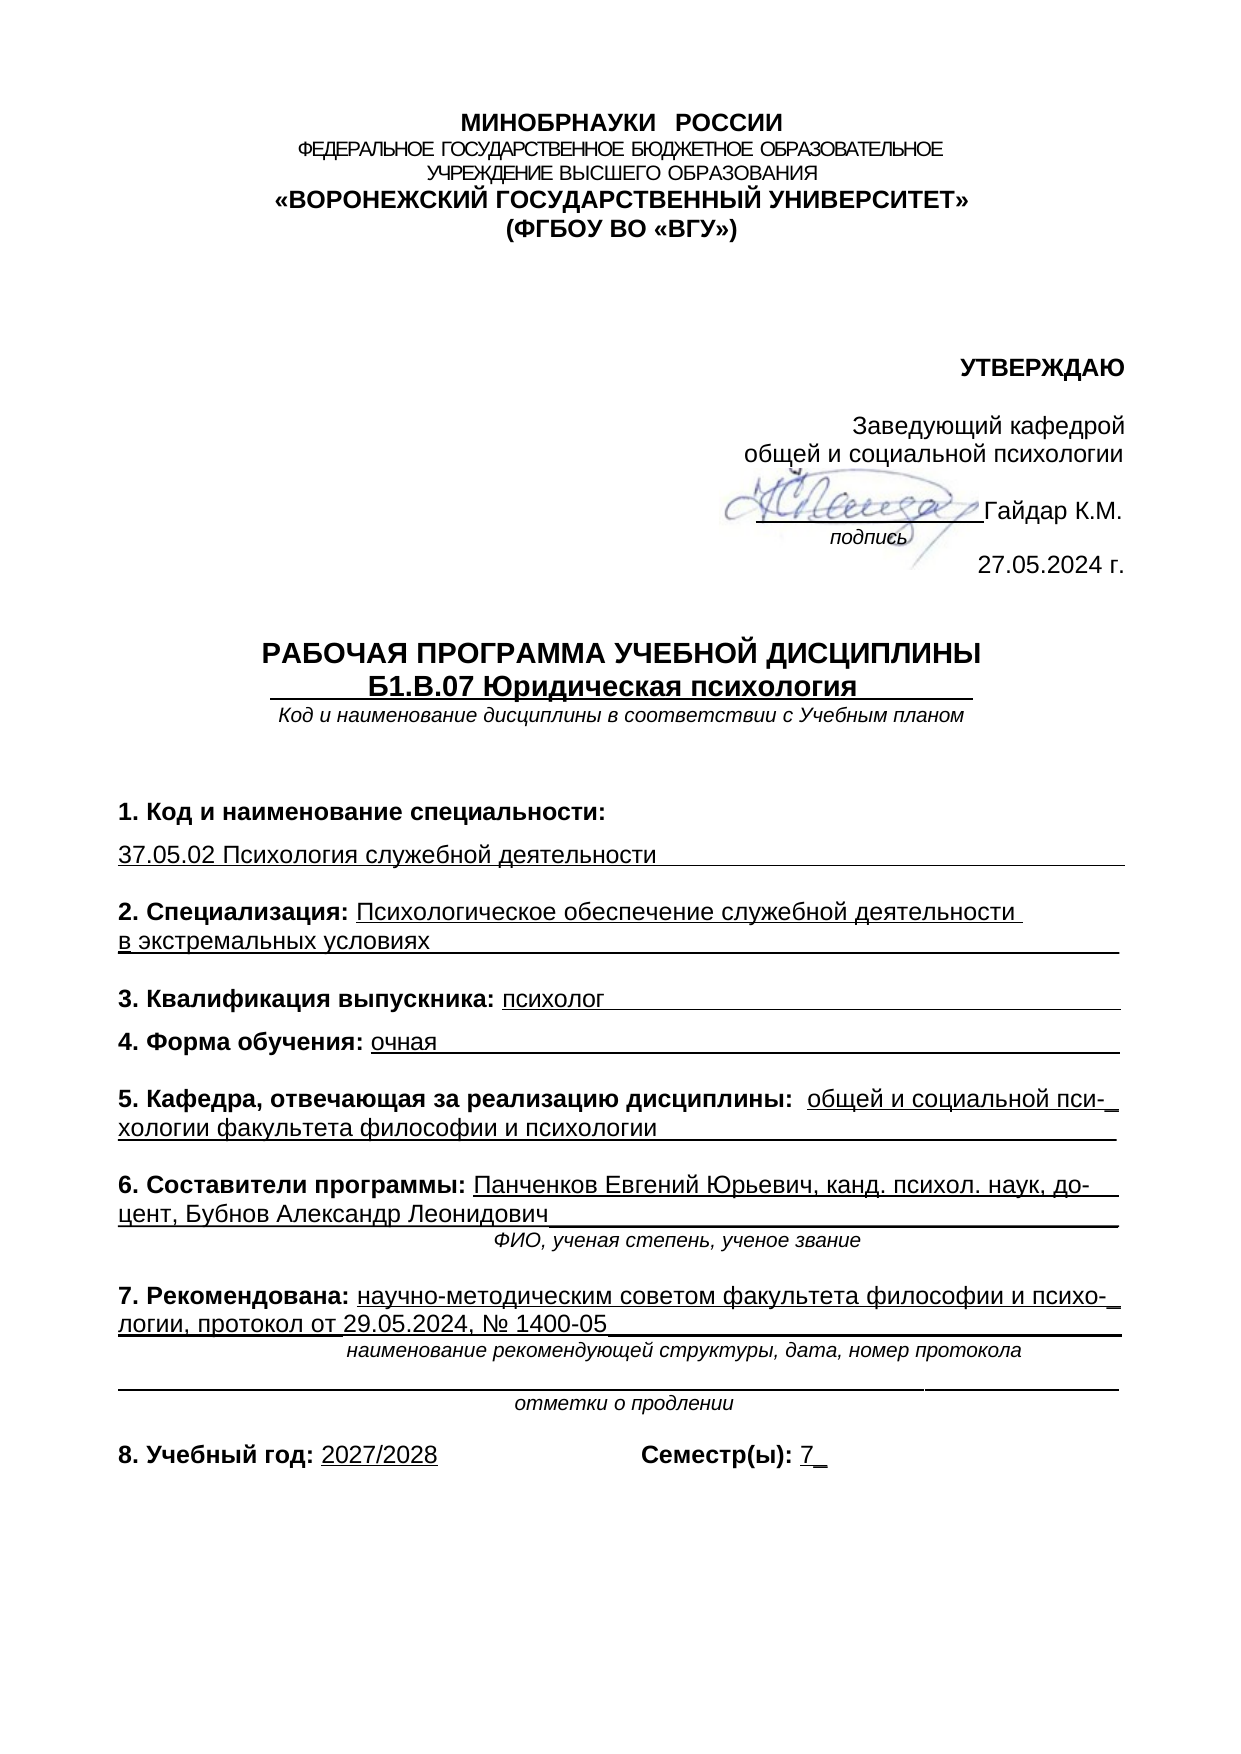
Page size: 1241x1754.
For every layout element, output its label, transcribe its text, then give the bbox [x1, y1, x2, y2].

text Гайдар К.М. [756, 497, 1142, 526]
text наименование рекомендующей структуры, дата, номер протокола [346, 1338, 1142, 1362]
list Кафедра, отвечающая за реализацию дисциплины: общей и социальной пси-_ хологии факультета философии и психологии [118, 1084, 1119, 1142]
subtitle «ВОРОНЕЖСКИЙ ГОСУДАРСТВЕННЫЙ УНИВЕРСИТЕТ» (ФГБОУ ВО «ВГУ») [261, 185, 982, 242]
title РАБОЧАЯ ПРОГРАММА УЧЕБНОЙ ДИСЦИПЛИНЫ [261, 636, 982, 670]
text Код и наименование дисциплины в соответствии с Учебным планом [261, 703, 982, 727]
text отметки о продлении [261, 1387, 987, 1415]
text подпись [89, 526, 908, 549]
list Специализация: Психологическое обеспечение служебной деятельности в экстремальных условиях [118, 897, 1035, 955]
text 27.05.2024 г. [89, 550, 1125, 578]
picture [718, 526, 979, 550]
list Рекомендована: научно-методическим советом факультета философии и психо-_ логии, протокол от 29.05.2024, № 1400-05 [118, 1281, 1122, 1334]
list Учебный год: 2027/2028 Семестр(ы): 7_ [118, 1440, 1142, 1469]
text ФЕДЕРАЛЬНОЕ ГОСУДАРСТВЕННОЕ БЮДЖЕТНОЕ ОБРАЗОВАТЕЛЬНОЕ УЧРЕЖДЕНИЕ ВЫСШЕГО ОБРАЗОВАНИЯ [239, 137, 1004, 185]
subtitle Код и наименование специальности: [118, 797, 1142, 826]
list Составители программы: Панченков Евгений Юрьевич, канд. психол. наук, до- цент, Бубнов Александр Леонидович [118, 1171, 1119, 1228]
text Заведующий кафедрой общей и социальной психологии [744, 411, 1142, 468]
text УТВЕРЖДАЮ [89, 353, 1125, 382]
text МИНОБРНАУКИ РОССИИ [239, 108, 1004, 137]
title Б1.В.07 Юридическая психология [101, 670, 1142, 703]
list Форма обучения: очная [118, 1027, 1142, 1056]
text ФИО, ученая степень, ученое звание [493, 1228, 1142, 1252]
text 37.05.02 Психология служебной деятельности [118, 840, 1142, 868]
picture [718, 468, 979, 526]
list Квалификация выпускника: психолог [118, 984, 1142, 1012]
